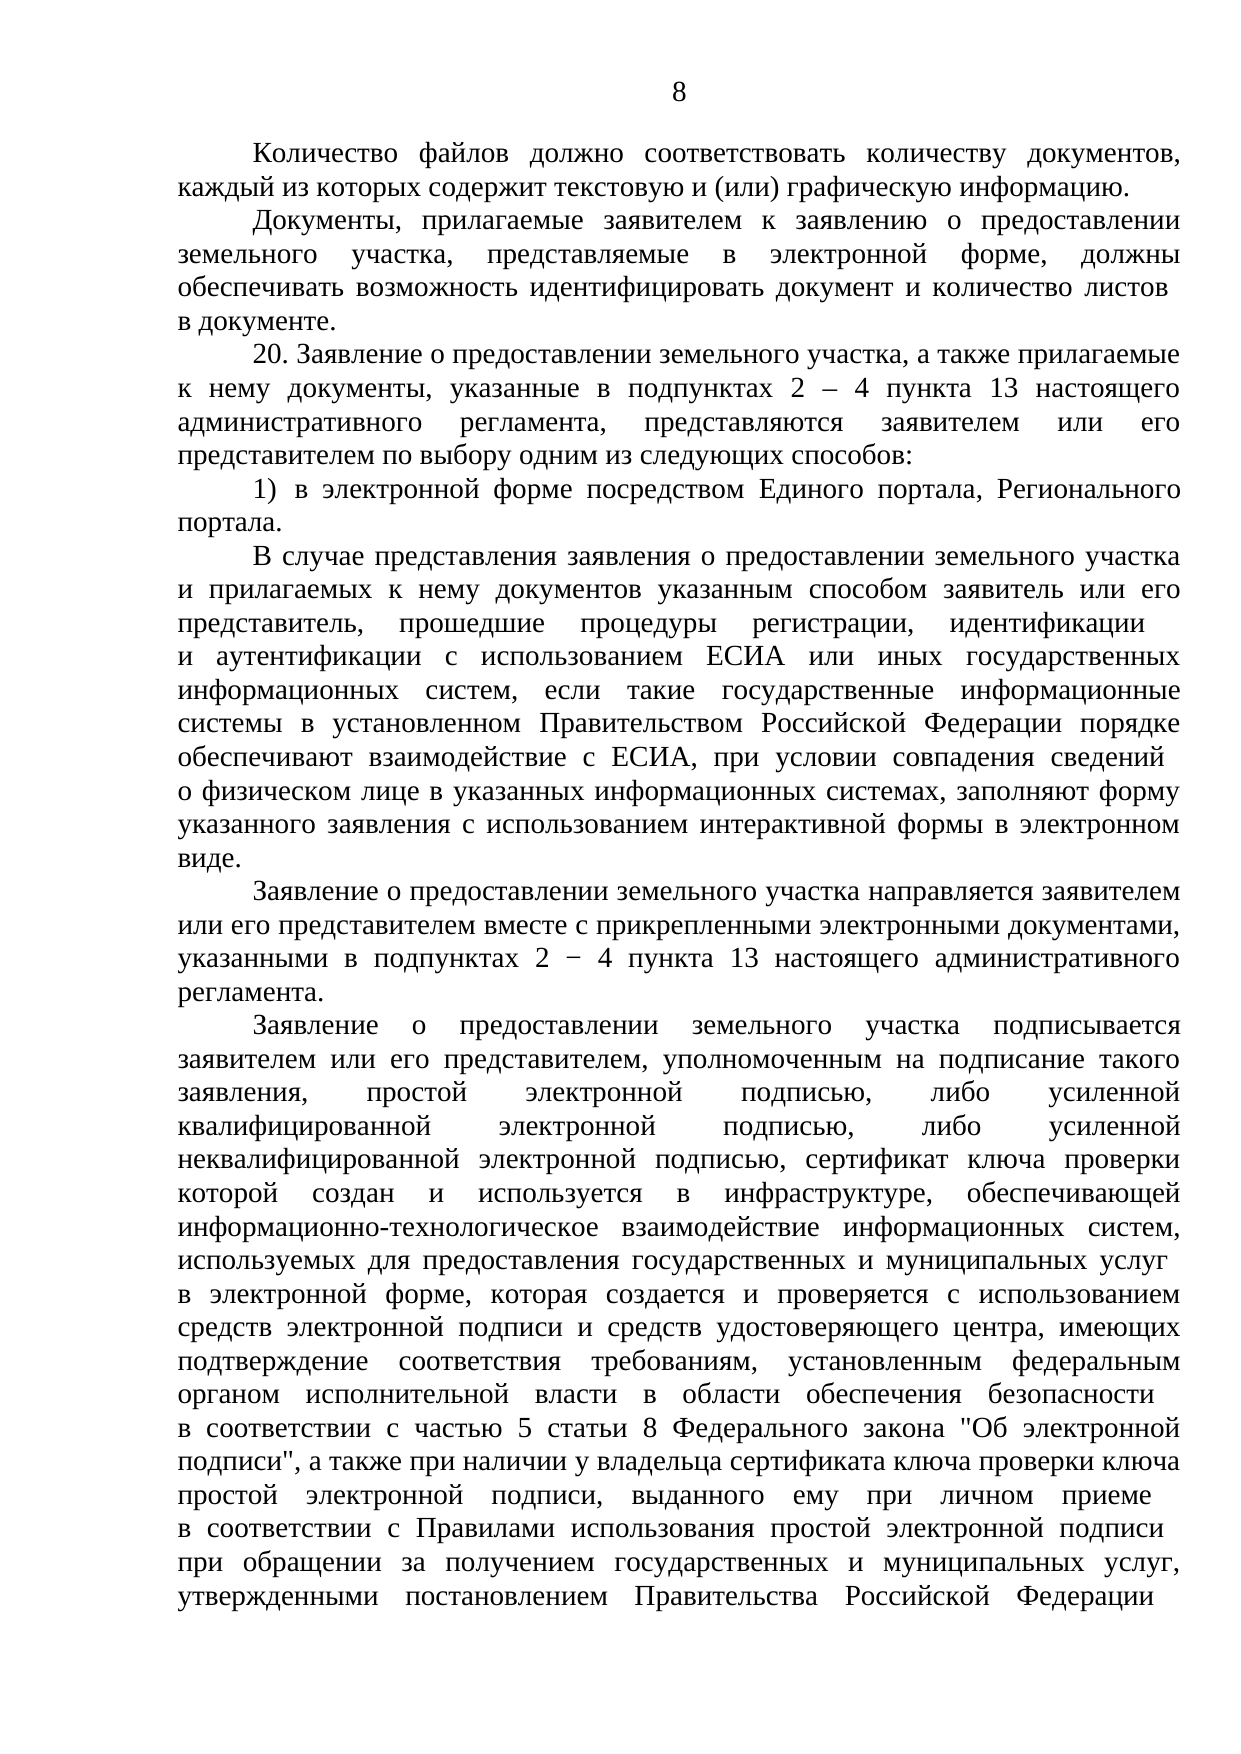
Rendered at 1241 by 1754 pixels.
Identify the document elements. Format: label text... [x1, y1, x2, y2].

text Заявление о предоставлении земельного участка направляется заявителем или его представителем вместе с прикрепленными электронными документами, указанными в подпунктах 2 − 4 пункта 13 настоящего административного регламента. [177, 873, 1181, 1007]
text Документы, прилагаемые заявителем к заявлению о предоставлении земельного участка, представляемые в электронной форме, должны обеспечивать возможность идентифицировать документ и количество листов в документе. [177, 202, 1181, 337]
text 20. Заявление о предоставлении земельного участка, а также прилагаемые к нему документы, указанные в подпунктах 2 – 4 пункта 13 настоящего административного регламента, представляются заявителем или его представителем по выбору одним из следующих способов: [177, 337, 1181, 471]
text Количество файлов должно соответствовать количеству документов, каждый из которых содержит текстовую и (или) графическую информацию. [177, 135, 1181, 202]
text В случае представления заявления о предоставлении земельного участка и прилагаемых к нему документов указанным способом заявитель или его представитель, прошедшие процедуры регистрации, идентификации и аутентификации с использованием ЕСИА или иных государственных информационных систем, если такие государственные информационные системы в установленном Правительством Российской Федерации порядке обеспечивают взаимодействие с ЕСИА, при условии совпадения сведений о физическом лице в указанных информационных системах, заполняют форму указанного заявления с использованием интерактивной формы в электронном виде. [177, 538, 1181, 873]
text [177, 1007, 1181, 1611]
text 1) в электронной форме посредством Единого портала, Регионального портала. [177, 471, 1181, 538]
